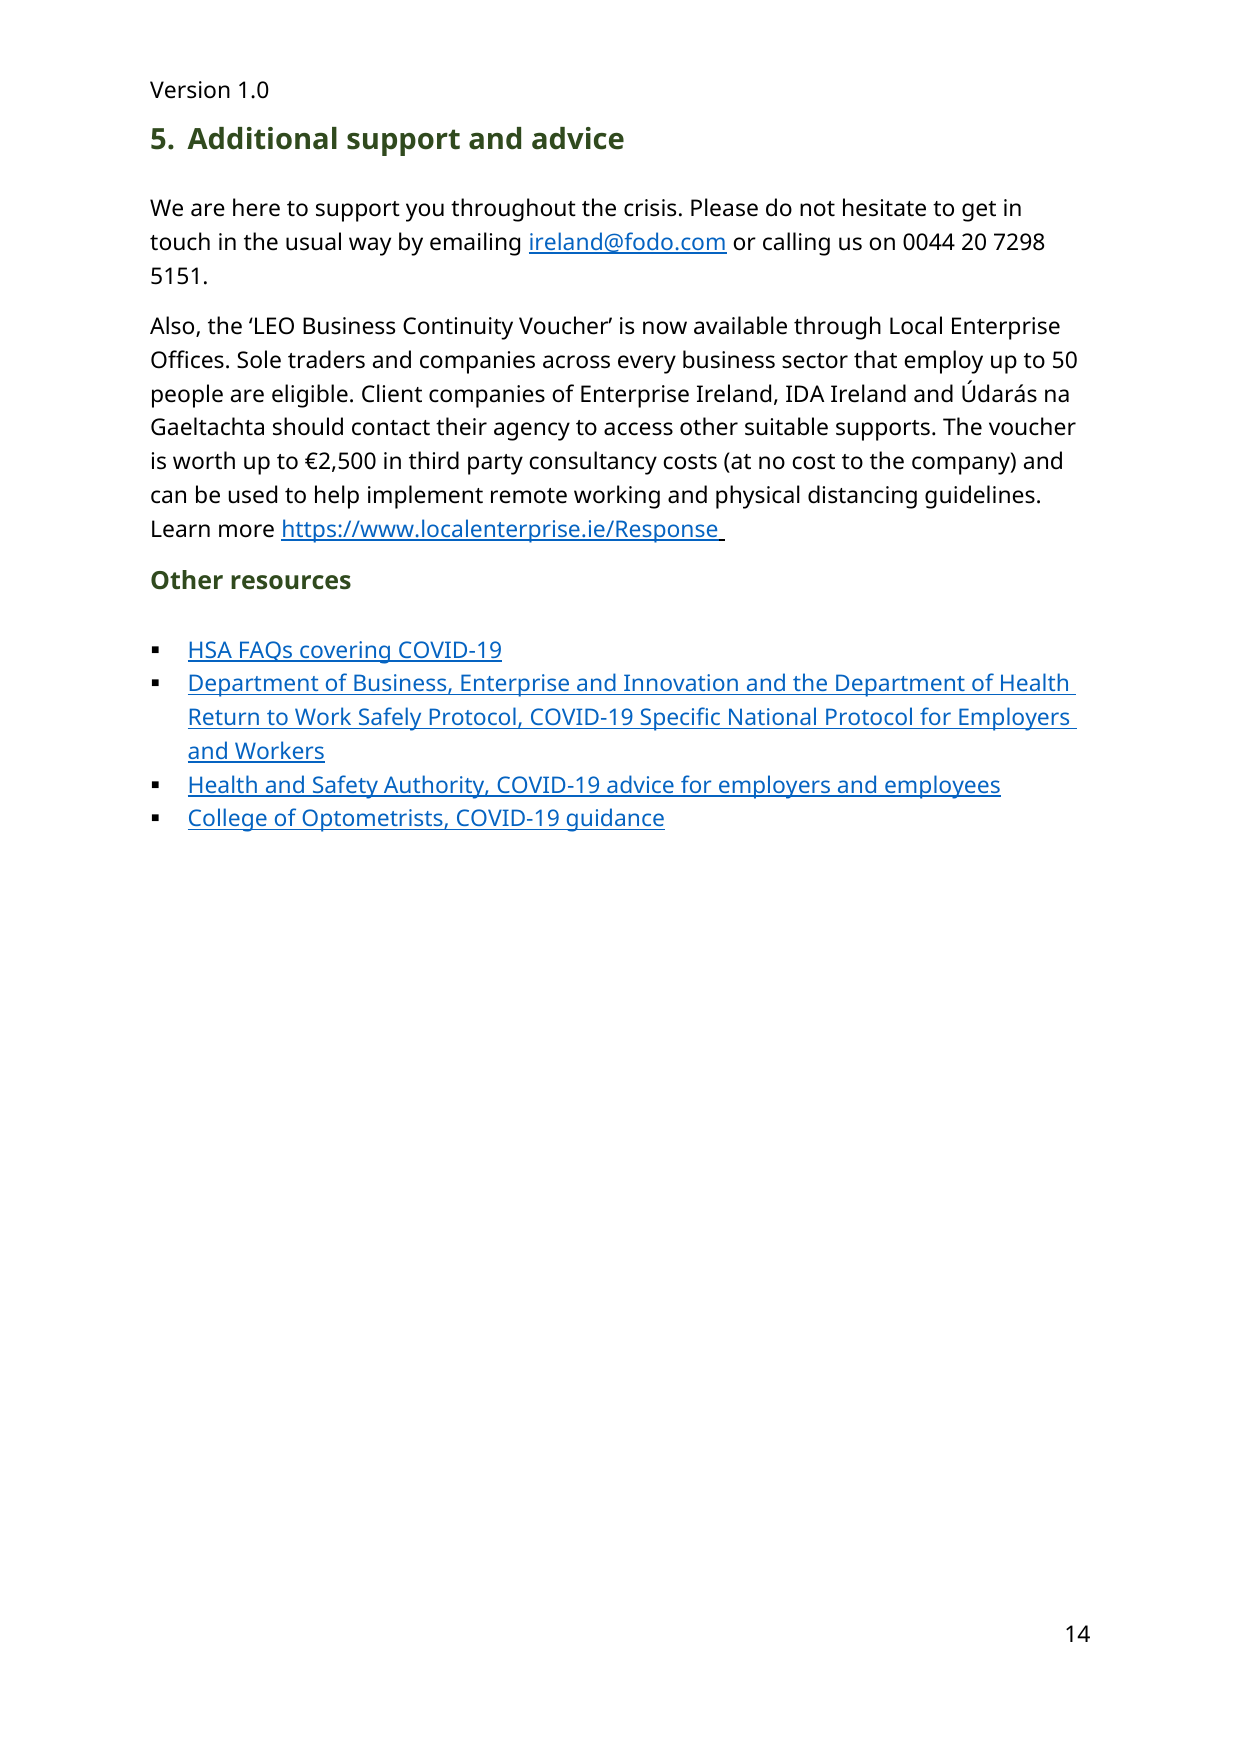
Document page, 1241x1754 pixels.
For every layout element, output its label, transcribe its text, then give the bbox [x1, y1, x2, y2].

subtitle Additional support and advice [150, 118, 1090, 158]
list College of Optometrists, COVID-19 guidance [150, 802, 1090, 833]
text Also, the ‘LEO Business Continuity Voucher’ is now available through Local Enterprise Offices. Sole traders and companies across every business sector that employ up to 50 people are eligible. Client companies of Enterprise Ireland, IDA Ireland and Údarás na Gaeltachta should contact their agency to access other suitable supports. The voucher is worth up to €2,500 in third party consultancy costs (at no cost to the company) and can be used to help implement remote working and physical distancing guidelines. Learn more https://www.localenterprise.ie/Response [150, 310, 1090, 544]
list Health and Safety Authority, COVID-19 advice for employers and employees [150, 768, 1090, 800]
subtitle Other resources [150, 563, 1090, 597]
text We are here to support you throughout the crisis. Please do not hesitate to get in touch in the usual way by emailing ireland@fodo.com or calling us on 0044 20 7298 5151. [150, 192, 1090, 291]
list HSA FAQs covering COVID-19 [150, 633, 1090, 665]
list Department of Business, Enterprise and Innovation and the Department of Health Return to Work Safely Protocol, COVID-19 Specific National Protocol for Employers and Workers [150, 667, 1090, 766]
